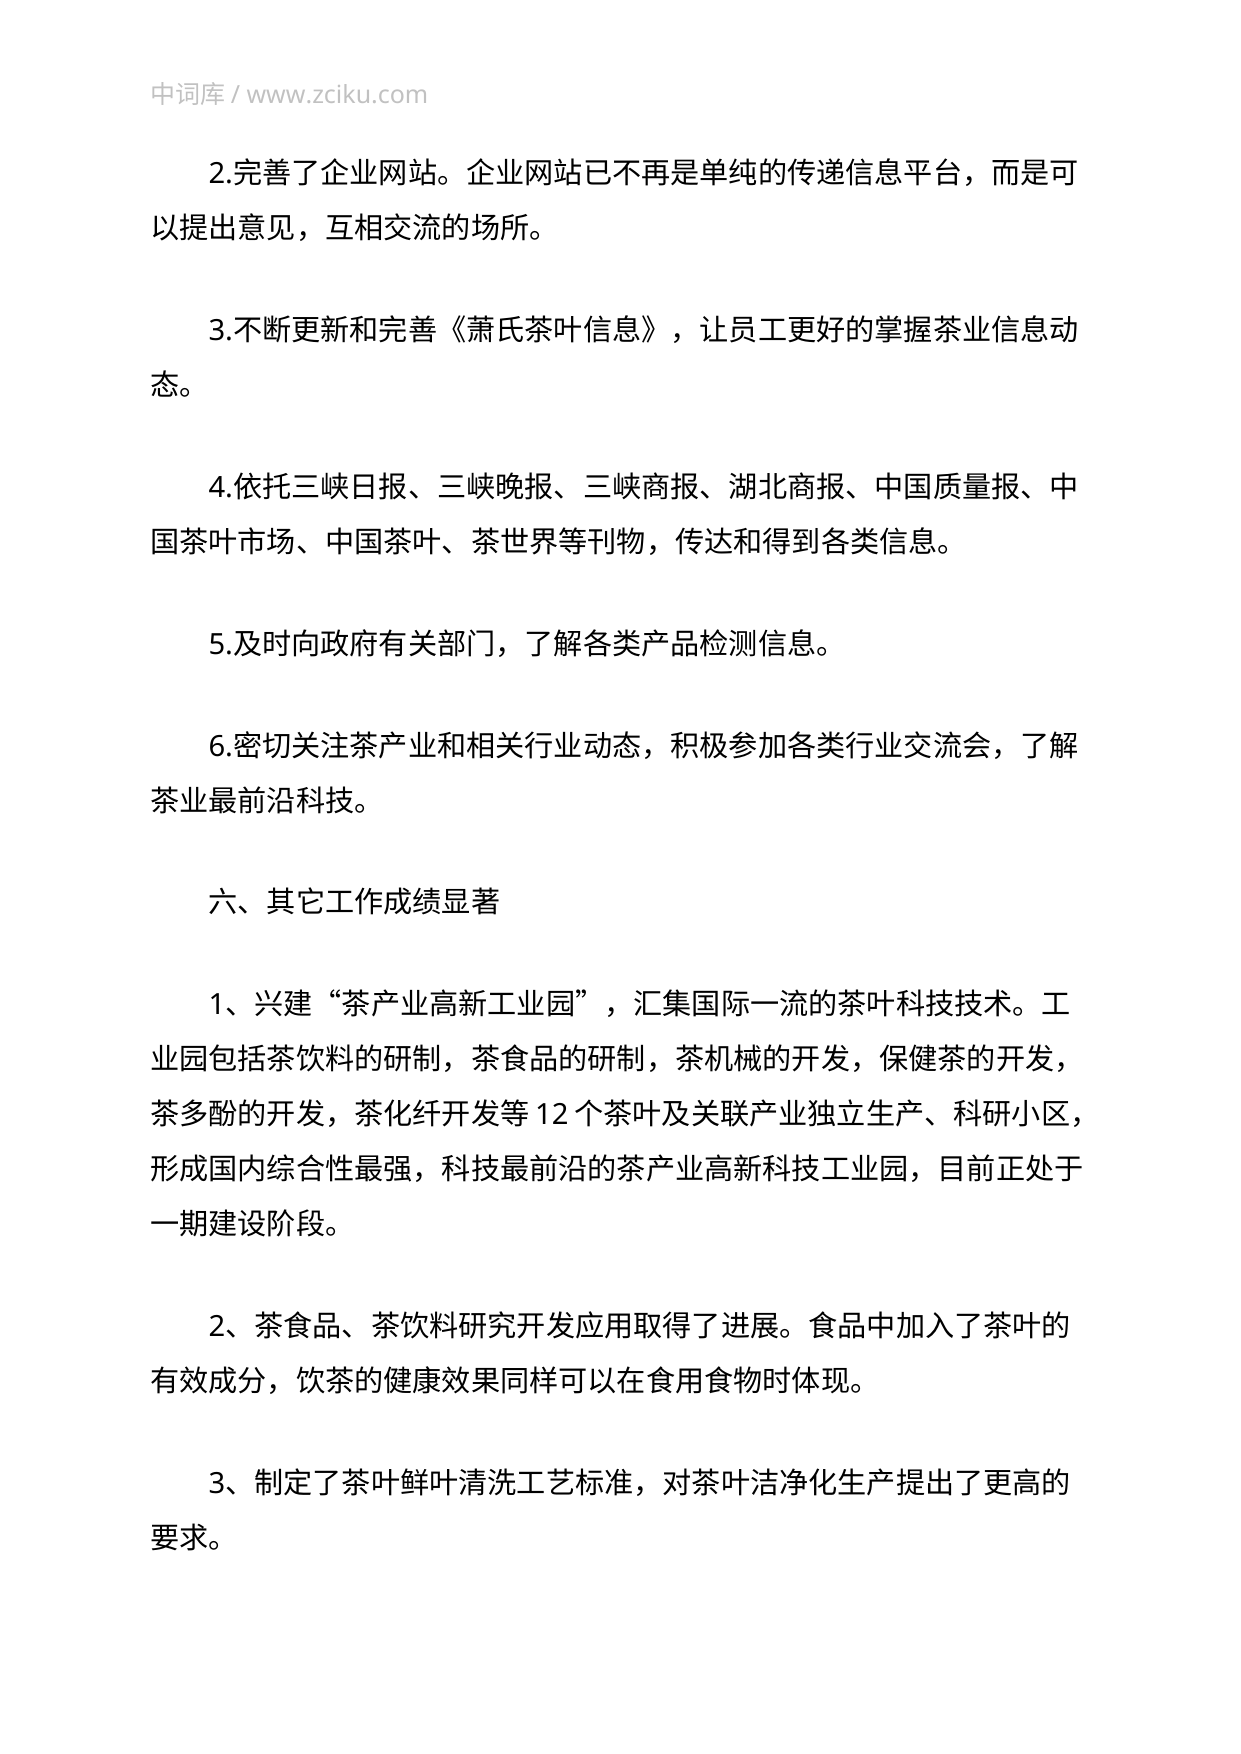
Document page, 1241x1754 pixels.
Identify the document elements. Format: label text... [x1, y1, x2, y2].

text 3.不断更新和完善《萧氏茶叶信息》，让员工更好的掌握茶业信息动态。 [150, 307, 1090, 404]
text 2、茶食品、茶饮料研究开发应用取得了进展。食品中加入了茶叶的有效成分，饮茶的健康效果同样可以在食用食物时体现。 [150, 1302, 1090, 1400]
text 5.及时向政府有关部门，了解各类产品检测信息。 [150, 620, 1090, 663]
text 2.完善了企业网站。企业网站已不再是单纯的传递信息平台，而是可以提出意见，互相交流的场所。 [150, 150, 1090, 247]
text 3、制定了茶叶鲜叶清洗工艺标准，对茶叶洁净化生产提出了更高的要求。 [150, 1459, 1090, 1556]
text 六、其它工作成绩显著 [150, 879, 1090, 921]
text 4.依托三峡日报、三峡晚报、三峡商报、湖北商报、中国质量报、中国茶叶市场、中国茶叶、茶世界等刊物，传达和得到各类信息。 [150, 463, 1090, 561]
text 1、兴建“茶产业高新工业园”，汇集国际一流的茶叶科技技术。工业园包括茶饮料的研制，茶食品的研制，茶机械的开发，保健茶的开发，茶多酚的开发，茶化纤开发等12个茶叶及关联产业独立生产、科研小区，形成国内综合性最强，科技最前沿的茶产业高新科技工业园，目前正处于一期建设阶段。 [150, 981, 1090, 1243]
text 6.密切关注茶产业和相关行业动态，积极参加各类行业交流会，了解茶业最前沿科技。 [150, 722, 1090, 819]
